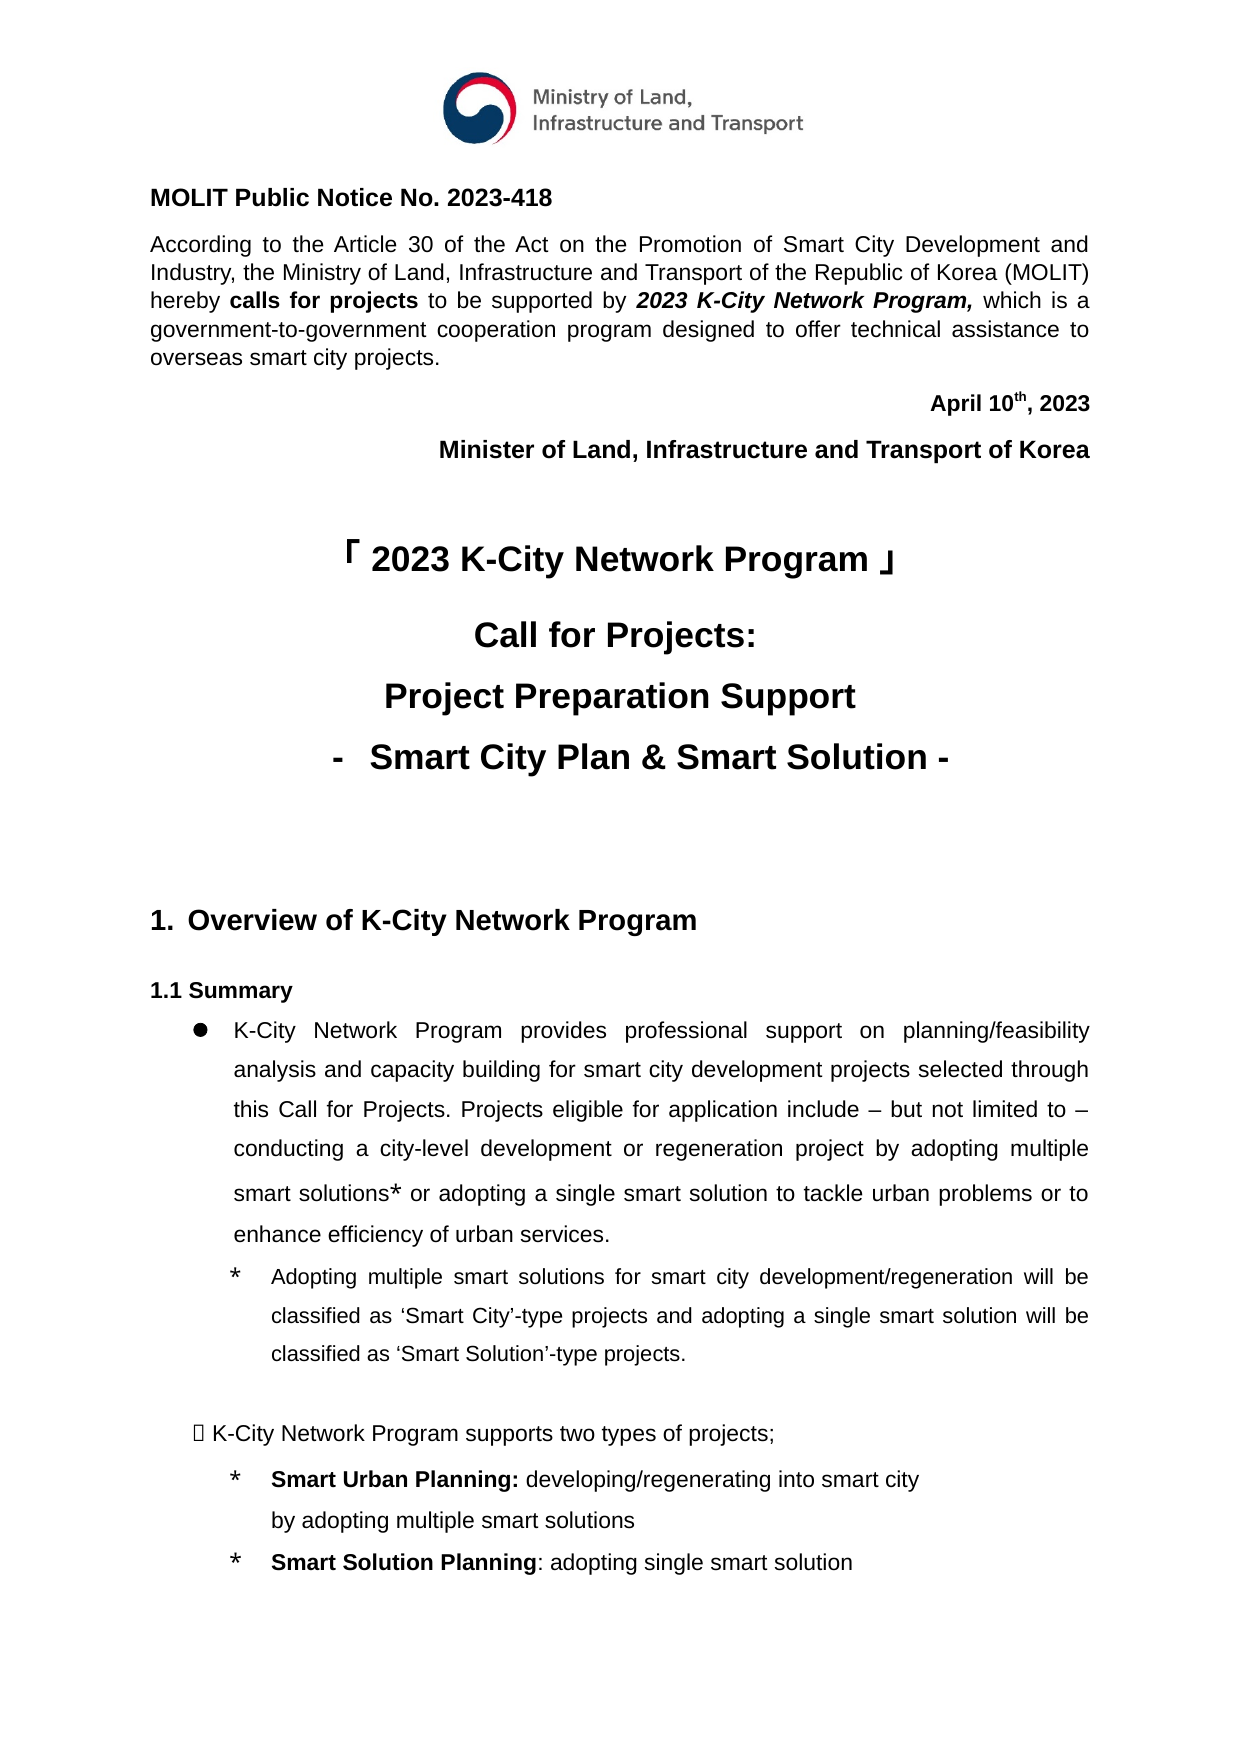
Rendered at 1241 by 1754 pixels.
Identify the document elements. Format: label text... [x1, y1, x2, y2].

text MOLIT Public Notice No. 2023-418 [150, 183, 1090, 212]
text 1.1 Summary [150, 977, 1090, 1003]
text Minister of Land, Infrastructure and Transport of Korea [150, 434, 1090, 463]
text 「 2023 K-City Network Program 」 [150, 527, 1090, 582]
list K-City Network Program provides professional support on planning/feasibility analysis and capacity building for smart city development projects selected through this Call for Projects. Projects eligible for application include – but not limited to –conducting a city-level development or regeneration project by adopting multiple smart solutions* or adopting a single smart solution to tackle urban problems or to enhance efficiency of urban services. [192, 1017, 1090, 1248]
list Smart City Plan & Smart Solution - [192, 736, 1090, 777]
text According to the Article 30 of the Act on the Promotion of Smart City Development and Industry, the Ministry of Land, Infrastructure and Transport of the Republic of Korea (MOLIT) hereby calls for projects to be supported by 2023 K-City Network Program, which is a government-to-government cooperation program designed to offer technical assistance to overseas smart city projects. [150, 231, 1090, 371]
text Project Preparation Support [150, 675, 1090, 716]
picture [411, 67, 829, 149]
text Call for Projects: [150, 614, 1090, 655]
list Smart Solution Planning: adopting single smart solution [229, 1546, 1090, 1577]
list Smart Urban Planning: developing/regenerating into smart city by adopting multiple smart solutions [229, 1464, 1090, 1533]
list Overview of K-City Network Program [150, 903, 1090, 936]
text  K-City Network Program supports two types of projects; [192, 1417, 1090, 1448]
text April 10th, 2023 [150, 389, 1090, 416]
list Adopting multiple smart solutions for smart city development/regeneration will be classified as ‘Smart City’-type projects and adopting a single smart solution will be classified as ‘Smart Solution’-type projects. [229, 1261, 1090, 1366]
